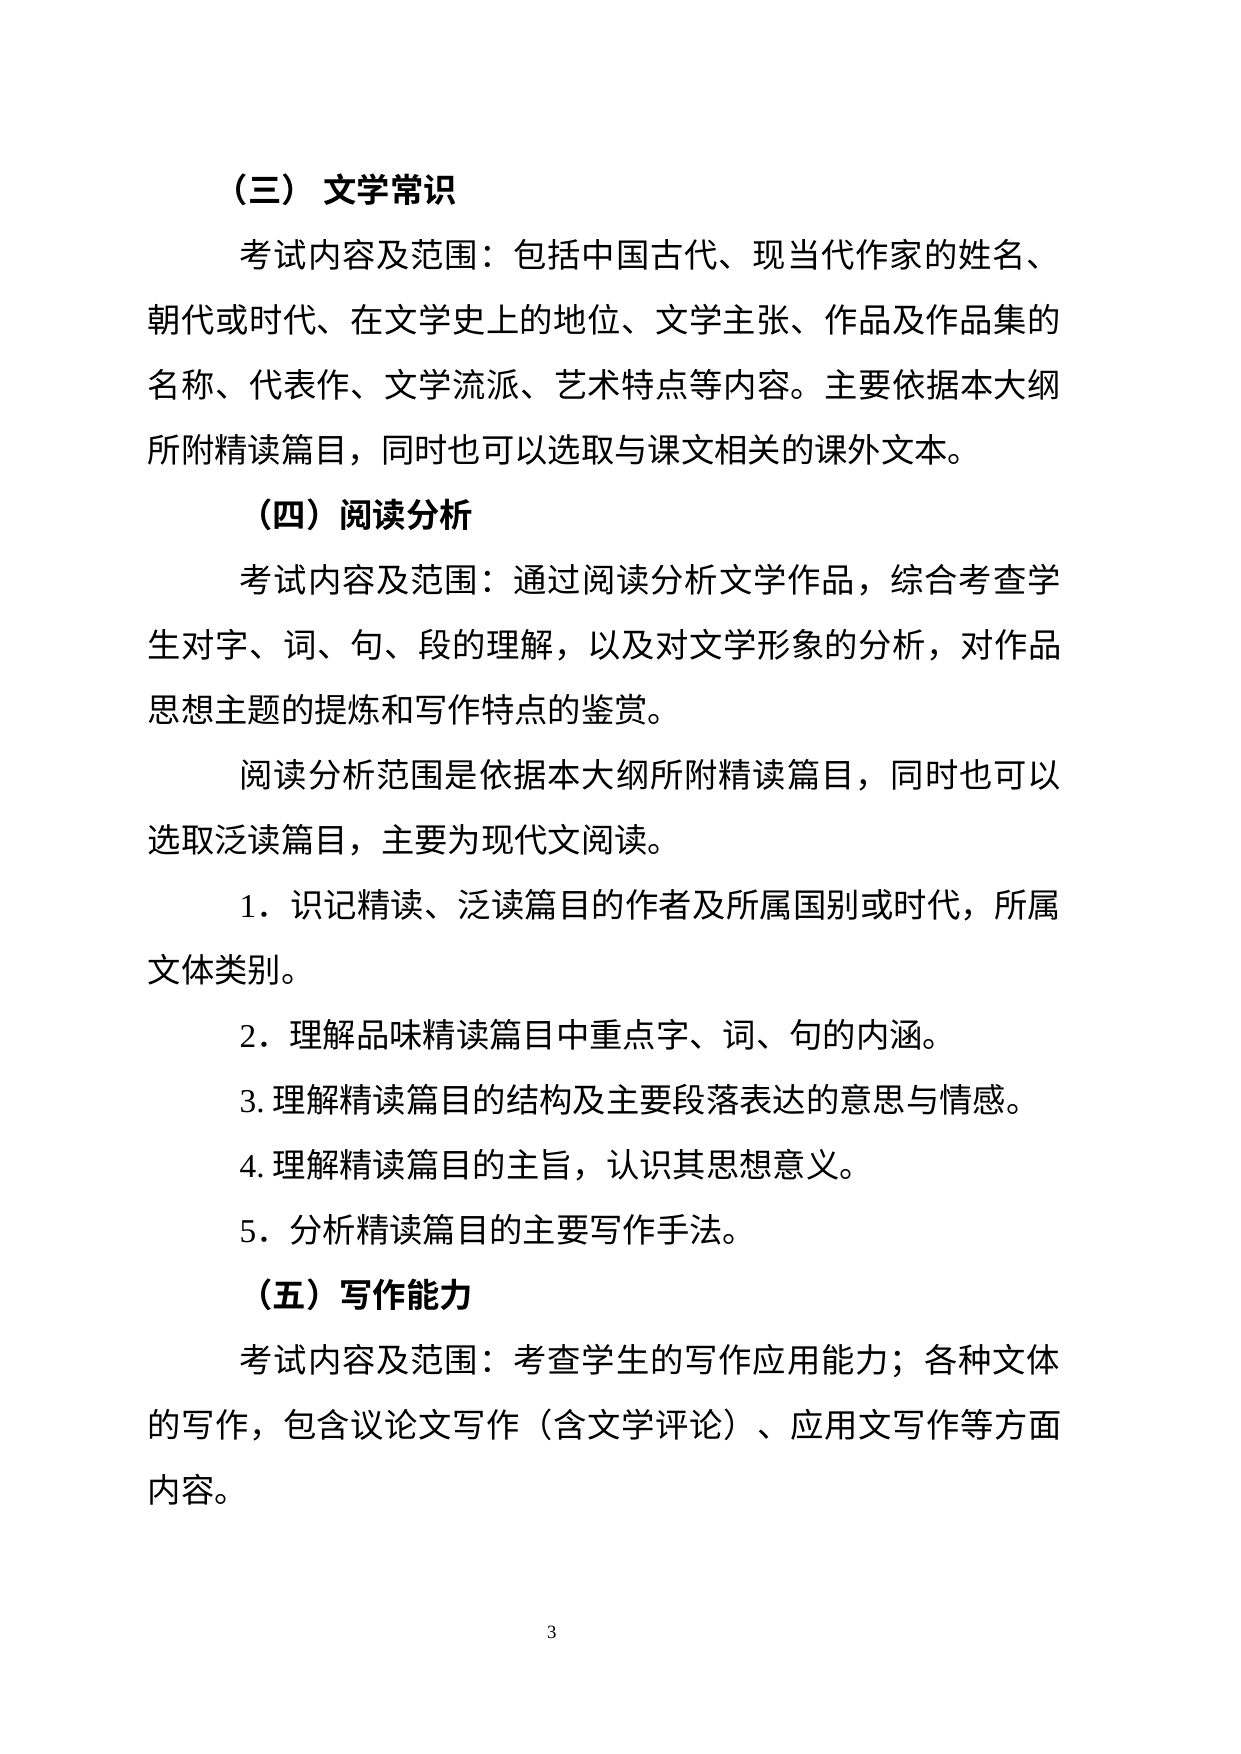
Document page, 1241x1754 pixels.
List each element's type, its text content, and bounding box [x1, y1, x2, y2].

list 文学常识 [148, 155, 1063, 220]
subtitle （五）写作能力 [148, 1260, 1063, 1325]
text 阅读分析范围是依据本大纲所附精读篇目，同时也可以选取泛读篇目，主要为现代文阅读。 [148, 740, 1063, 870]
text 4. 理解精读篇目的主旨，认识其思想意义。 [148, 1130, 1063, 1195]
text 2．理解品味精读篇目中重点字、词、句的内涵。 [148, 1000, 1063, 1065]
text 考试内容及范围：考查学生的写作应用能力；各种文体的写作，包含议论文写作（含文学评论）、应用文写作等方面内容。 [148, 1325, 1063, 1520]
text 5．分析精读篇目的主要写作手法。 [148, 1195, 1063, 1260]
text 考试内容及范围：包括中国古代、现当代作家的姓名、朝代或时代、在文学史上的地位、文学主张、作品及作品集的名称、代表作、文学流派、艺术特点等内容。主要依据本大纲所附精读篇目，同时也可以选取与课文相关的课外文本。 [148, 220, 1063, 480]
text 3. 理解精读篇目的结构及主要段落表达的意思与情感。 [148, 1065, 1063, 1130]
text 1．识记精读、泛读篇目的作者及所属国别或时代，所属文体类别。 [148, 870, 1063, 1000]
subtitle （四）阅读分析 [148, 480, 1063, 545]
text 考试内容及范围：通过阅读分析文学作品，综合考查学生对字、词、句、段的理解，以及对文学形象的分析，对作品思想主题的提炼和写作特点的鉴赏。 [148, 545, 1063, 740]
